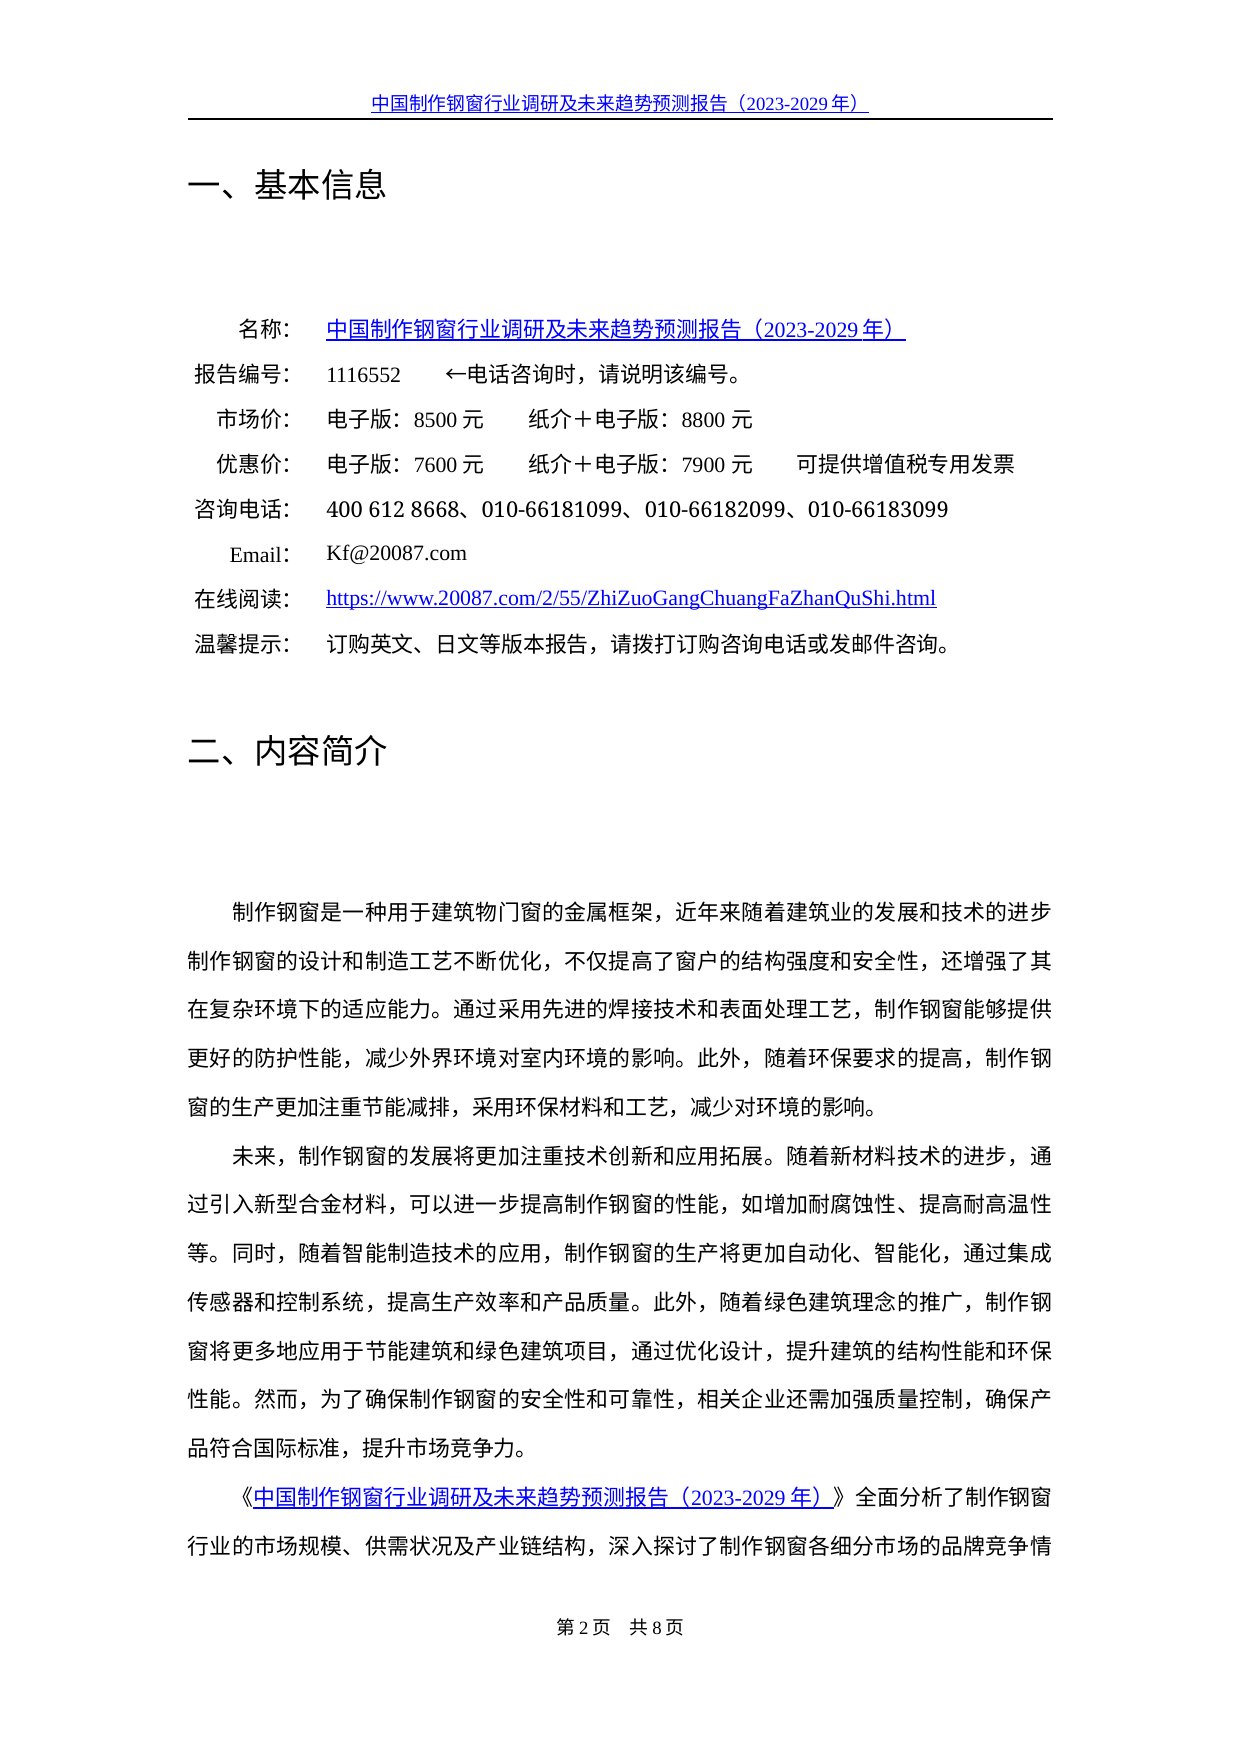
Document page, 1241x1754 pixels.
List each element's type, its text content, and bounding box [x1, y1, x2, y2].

table_cell 订购英文、日文等版本报告，请拨打订购咨询电话或发邮件咨询。 [315, 627, 1073, 672]
table_cell 咨询电话： [167, 492, 315, 537]
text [187, 894, 1053, 1561]
table_cell 市场价： [167, 402, 315, 447]
table_cell [315, 582, 1073, 627]
table_cell 电子版：8500 元 纸介＋电子版：8800 元 [315, 402, 1073, 447]
table_cell Kf@20087.com [315, 537, 1073, 582]
title 一、基本信息 [187, 150, 1053, 215]
title 二、内容简介 [187, 717, 1053, 782]
table_cell 电子版：7600 元 纸介＋电子版：7900 元 可提供增值税专用发票 [315, 447, 1073, 492]
table_cell 1116552 ←电话咨询时，请说明该编号。 [315, 357, 1073, 402]
table_header 中国制作钢窗行业调研及未来趋势预测报告（2023-2029年） [315, 312, 1073, 357]
table_cell 400 612 8668、010-66181099、010-66182099、010-66183099 [315, 492, 1073, 537]
table_cell 报告编号： [167, 357, 315, 402]
table_cell 在线阅读： [167, 582, 315, 627]
table_cell 优惠价： [167, 447, 315, 492]
table_cell Email： [167, 537, 315, 582]
table_header 名称： [167, 312, 315, 357]
table_cell 温馨提示： [167, 627, 315, 672]
